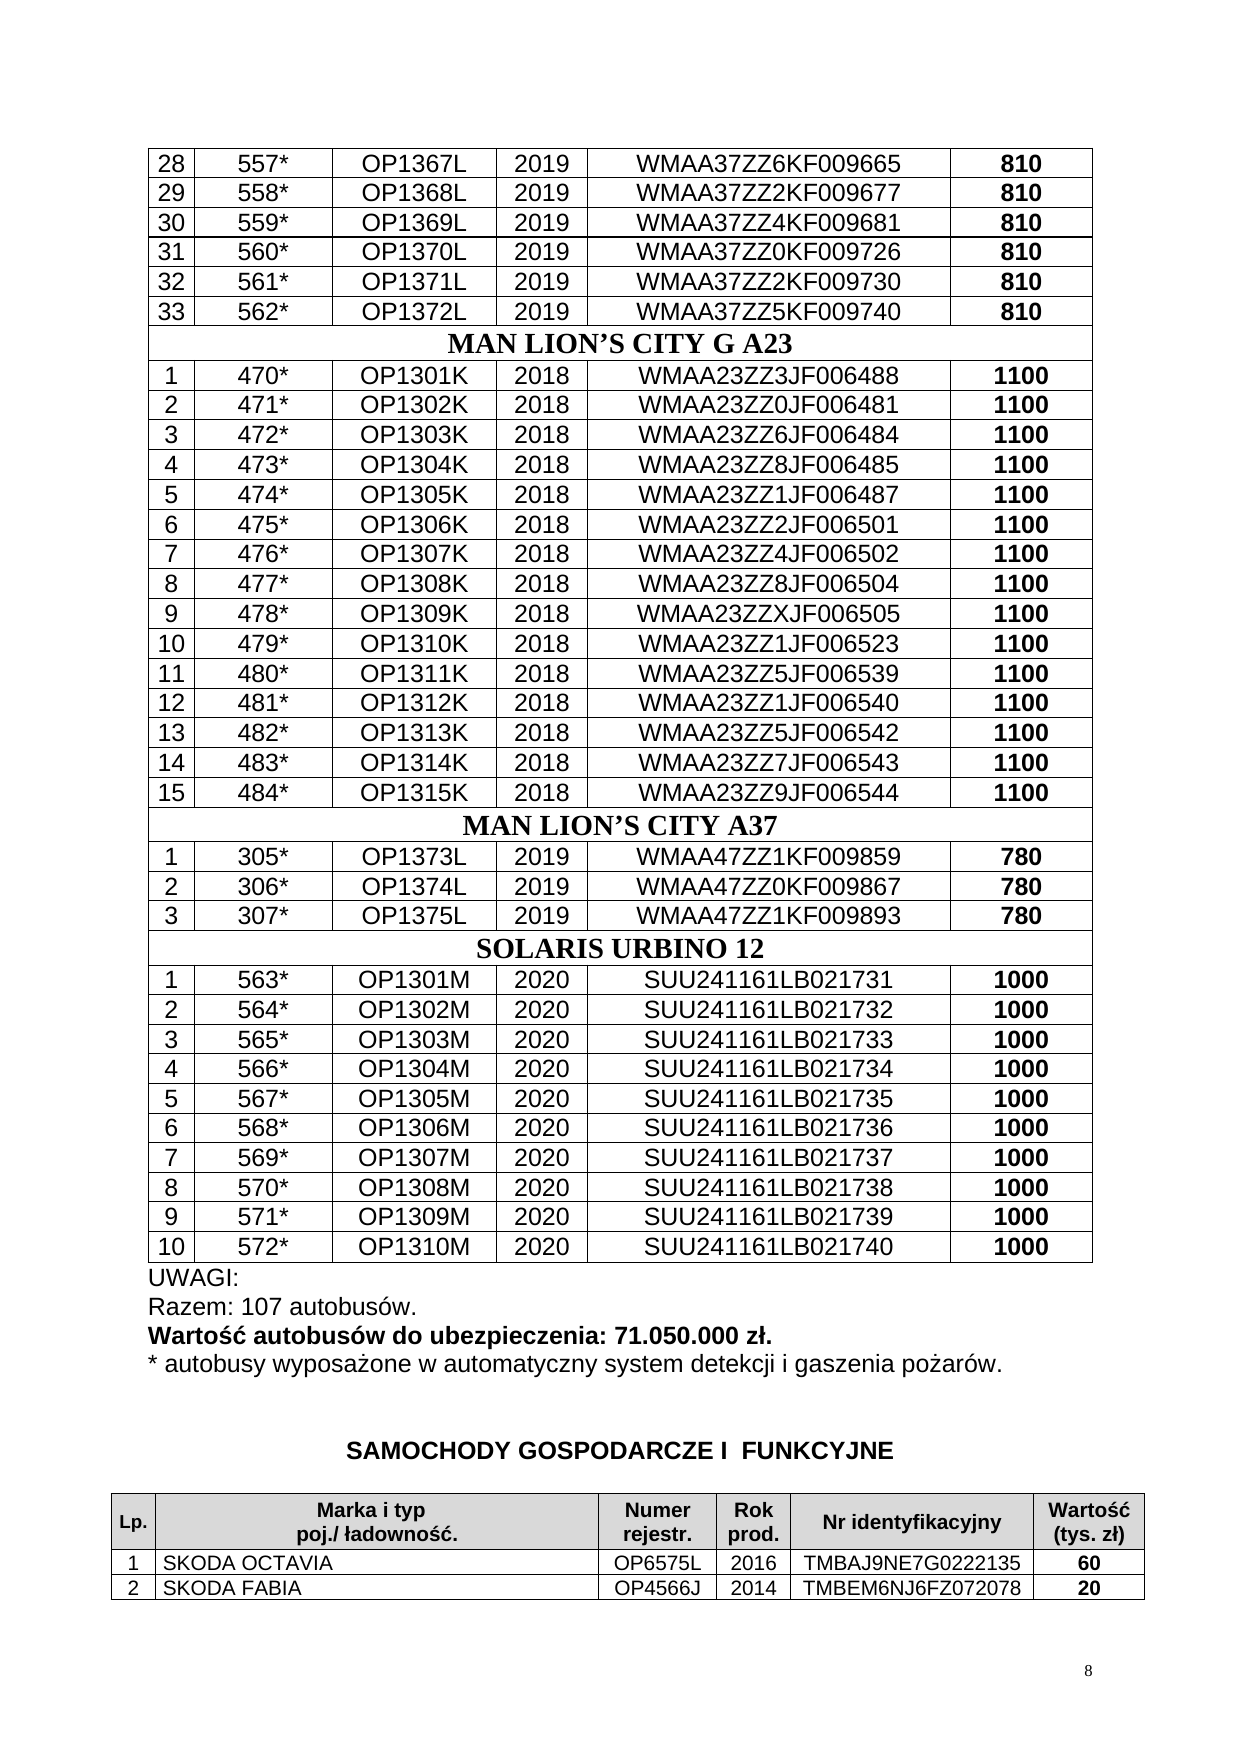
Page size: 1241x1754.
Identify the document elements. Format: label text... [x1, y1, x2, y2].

table_cell OP1304M [333, 1054, 496, 1083]
table_cell WMAA23ZZ0JF006481 [588, 391, 950, 419]
table_cell 9 [149, 599, 194, 628]
table_cell 1100 [951, 748, 1092, 777]
text Razem: 107 autobusów. [148, 1292, 1093, 1321]
table_cell 31 [149, 238, 194, 266]
table_cell 8 [149, 569, 194, 598]
table_cell 561* [195, 267, 332, 296]
table_cell OP1373L [333, 842, 496, 871]
table_cell 2020 [497, 1232, 587, 1262]
table_cell 1100 [951, 420, 1092, 449]
table_cell 1100 [951, 659, 1092, 687]
table_cell 7 [149, 1143, 194, 1172]
table_cell 479* [195, 629, 332, 658]
table_cell 780 [951, 872, 1092, 900]
table_cell SOLARIS URBINO 12 [149, 931, 1092, 964]
table_cell 2018 [497, 748, 587, 777]
table_cell OP1304K [333, 450, 496, 479]
table_cell 2020 [497, 1202, 587, 1231]
table_cell OP1312K [333, 689, 496, 717]
table_cell 1100 [951, 689, 1092, 717]
table_cell 1100 [951, 778, 1092, 807]
table_cell WMAA37ZZ6KF009665 [588, 149, 950, 177]
table_cell 2018 [497, 778, 587, 807]
table_cell 571* [195, 1202, 332, 1231]
table_cell 810 [951, 297, 1092, 325]
table_cell 3 [149, 901, 194, 930]
table_cell WMAA23ZZ8JF006485 [588, 450, 950, 479]
table_cell 477* [195, 569, 332, 598]
table_cell 1100 [951, 361, 1092, 389]
table_cell OP1315K [333, 778, 496, 807]
table_cell 2018 [497, 599, 587, 628]
table_cell OP1301M [333, 966, 496, 994]
table_cell 2018 [497, 629, 587, 658]
table_cell WMAA37ZZ2KF009677 [588, 178, 950, 207]
table_cell 2020 [497, 1143, 587, 1172]
table_cell 810 [951, 238, 1092, 266]
table_cell SUU241161LB021731 [588, 966, 950, 994]
table_cell 60 [1034, 1550, 1144, 1574]
table_cell SUU241161LB021734 [588, 1054, 950, 1083]
table_cell 1100 [951, 599, 1092, 628]
table_cell OP1303K [333, 420, 496, 449]
table_cell 1100 [951, 718, 1092, 747]
table_cell 1 [112, 1550, 155, 1574]
table_cell 483* [195, 748, 332, 777]
table_cell 474* [195, 480, 332, 509]
table_cell OP1310K [333, 629, 496, 658]
table_header Rok prod. [717, 1494, 790, 1549]
table_cell 557* [195, 149, 332, 177]
table_cell OP1367L [333, 149, 496, 177]
table_cell 5 [149, 1084, 194, 1112]
table_cell 7 [149, 540, 194, 568]
table_cell 6 [149, 510, 194, 538]
table_cell 2014 [717, 1575, 790, 1599]
table_cell 12 [149, 689, 194, 717]
table_cell OP1302K [333, 391, 496, 419]
table_cell 2020 [497, 1084, 587, 1112]
table_cell OP1309M [333, 1202, 496, 1231]
table_cell 15 [149, 778, 194, 807]
table_cell 5 [149, 480, 194, 509]
table_cell WMAA23ZZ7JF006543 [588, 748, 950, 777]
table_cell 2019 [497, 149, 587, 177]
table_cell OP1369L [333, 208, 496, 236]
table_cell 29 [149, 178, 194, 207]
table_cell WMAA23ZZ4JF006502 [588, 540, 950, 568]
table_cell 569* [195, 1143, 332, 1172]
table_cell 2 [112, 1575, 155, 1599]
table_cell 3 [149, 1025, 194, 1053]
table_cell 8 [149, 1173, 194, 1201]
table_cell OP6575L [599, 1550, 716, 1574]
table_cell 20 [1034, 1575, 1144, 1599]
table_cell OP1303M [333, 1025, 496, 1053]
table_cell OP1305K [333, 480, 496, 509]
table_cell 480* [195, 659, 332, 687]
table_cell 10 [149, 1232, 194, 1262]
table_cell 4 [149, 450, 194, 479]
table_cell 2019 [497, 297, 587, 325]
table_cell 572* [195, 1232, 332, 1262]
table_cell 1000 [951, 1084, 1092, 1112]
table_cell 32 [149, 267, 194, 296]
table_cell 1100 [951, 480, 1092, 509]
table_cell 560* [195, 238, 332, 266]
table_cell 13 [149, 718, 194, 747]
table_cell OP1302M [333, 995, 496, 1024]
table_cell MAN LION’S CITY G A23 [149, 326, 1092, 360]
table_cell 472* [195, 420, 332, 449]
table_cell 2018 [497, 510, 587, 538]
table_cell WMAA37ZZ5KF009740 [588, 297, 950, 325]
table_cell 810 [951, 178, 1092, 207]
table_cell WMAA23ZZ1JF006523 [588, 629, 950, 658]
table_cell 10 [149, 629, 194, 658]
table_cell OP1301K [333, 361, 496, 389]
table_cell WMAA23ZZXJF006505 [588, 599, 950, 628]
table_cell 780 [951, 842, 1092, 871]
table_cell 473* [195, 450, 332, 479]
table_cell 2 [149, 995, 194, 1024]
table_cell OP1310M [333, 1232, 496, 1262]
table_cell 3 [149, 420, 194, 449]
table_cell 566* [195, 1054, 332, 1083]
table_cell OP1372L [333, 297, 496, 325]
table_cell 478* [195, 599, 332, 628]
table_cell WMAA23ZZ5JF006542 [588, 718, 950, 747]
table_cell 2019 [497, 238, 587, 266]
table_cell SUU241161LB021736 [588, 1114, 950, 1142]
table_cell 2018 [497, 480, 587, 509]
table_cell 780 [951, 901, 1092, 930]
table_cell 2020 [497, 1114, 587, 1142]
table_cell OP1311K [333, 659, 496, 687]
table_cell 475* [195, 510, 332, 538]
table_cell 2020 [497, 1173, 587, 1201]
table_cell OP1305M [333, 1084, 496, 1112]
table_cell WMAA37ZZ2KF009730 [588, 267, 950, 296]
table_cell 28 [149, 149, 194, 177]
table_header Marka i typ poj./ ładowność. [156, 1494, 598, 1549]
table_cell SUU241161LB021739 [588, 1202, 950, 1231]
table_cell 14 [149, 748, 194, 777]
table_cell 810 [951, 149, 1092, 177]
table_cell SUU241161LB021738 [588, 1173, 950, 1201]
text SAMOCHODY GOSPODARCZE I FUNKCYJNE [148, 1436, 1093, 1464]
table_cell 1000 [951, 966, 1092, 994]
table_cell 1000 [951, 1054, 1092, 1083]
table_cell 565* [195, 1025, 332, 1053]
table_cell 568* [195, 1114, 332, 1142]
table_cell TMBEM6NJ6FZ072078 [791, 1575, 1033, 1599]
table_cell OP1314K [333, 748, 496, 777]
table_cell SUU241161LB021732 [588, 995, 950, 1024]
table_cell 2018 [497, 718, 587, 747]
table_cell 482* [195, 718, 332, 747]
table_cell 1 [149, 361, 194, 389]
table_cell WMAA23ZZ3JF006488 [588, 361, 950, 389]
table_cell 1000 [951, 1202, 1092, 1231]
table_cell 810 [951, 267, 1092, 296]
table_cell 2018 [497, 569, 587, 598]
table_cell 2019 [497, 178, 587, 207]
table_cell WMAA23ZZ9JF006544 [588, 778, 950, 807]
text Wartość autobusów do ubezpieczenia: 71.050.000 zł. [148, 1321, 1093, 1349]
table_cell 2018 [497, 689, 587, 717]
table_cell 2019 [497, 267, 587, 296]
table_cell 471* [195, 391, 332, 419]
table_cell 484* [195, 778, 332, 807]
table_cell 564* [195, 995, 332, 1024]
table_cell 1 [149, 966, 194, 994]
table_cell 481* [195, 689, 332, 717]
table_cell 1100 [951, 391, 1092, 419]
table_cell OP1306M [333, 1114, 496, 1142]
table_cell WMAA37ZZ4KF009681 [588, 208, 950, 236]
table_cell 2018 [497, 659, 587, 687]
table_header Nr identyfikacyjny [791, 1494, 1033, 1549]
table_cell 476* [195, 540, 332, 568]
table_cell 1000 [951, 1143, 1092, 1172]
table_cell OP1307K [333, 540, 496, 568]
table_cell 2019 [497, 901, 587, 930]
table_cell 11 [149, 659, 194, 687]
table_cell OP1308M [333, 1173, 496, 1201]
table_cell OP1306K [333, 510, 496, 538]
table_cell 1100 [951, 510, 1092, 538]
table_cell 2018 [497, 450, 587, 479]
table_cell 1000 [951, 1232, 1092, 1262]
table_cell SUU241161LB021740 [588, 1232, 950, 1262]
table_cell WMAA23ZZ1JF006540 [588, 689, 950, 717]
table_cell 810 [951, 208, 1092, 236]
table_cell SUU241161LB021735 [588, 1084, 950, 1112]
table_cell 1 [149, 842, 194, 871]
table_cell 2 [149, 872, 194, 900]
table_cell 2020 [497, 995, 587, 1024]
table_cell TMBAJ9NE7G0222135 [791, 1550, 1033, 1574]
table_cell 1000 [951, 1025, 1092, 1053]
table_cell WMAA37ZZ0KF009726 [588, 238, 950, 266]
table_cell 307* [195, 901, 332, 930]
table_cell 2019 [497, 208, 587, 236]
table_cell 559* [195, 208, 332, 236]
table_cell WMAA23ZZ5JF006539 [588, 659, 950, 687]
table_cell 470* [195, 361, 332, 389]
table_header Numer rejestr. [599, 1494, 716, 1549]
table_cell WMAA23ZZ8JF006504 [588, 569, 950, 598]
table_cell 2018 [497, 391, 587, 419]
table_cell OP1375L [333, 901, 496, 930]
table_cell MAN LION’S CITY A37 [149, 808, 1092, 841]
table_cell OP1308K [333, 569, 496, 598]
table_cell 6 [149, 1114, 194, 1142]
text * autobusy wyposażone w automatyczny system detekcji i gaszenia pożarów. [148, 1349, 1093, 1378]
table_cell 306* [195, 872, 332, 900]
table_cell 562* [195, 297, 332, 325]
table_cell 558* [195, 178, 332, 207]
table_cell OP1370L [333, 238, 496, 266]
table_header Lp. [112, 1494, 155, 1549]
table_cell OP1309K [333, 599, 496, 628]
table_cell 2019 [497, 872, 587, 900]
table_cell WMAA23ZZ1JF006487 [588, 480, 950, 509]
table_cell WMAA23ZZ6JF006484 [588, 420, 950, 449]
table_cell 1100 [951, 540, 1092, 568]
table_cell OP1313K [333, 718, 496, 747]
table_cell WMAA47ZZ0KF009867 [588, 872, 950, 900]
table_cell 4 [149, 1054, 194, 1083]
table_cell 2 [149, 391, 194, 419]
table_cell WMAA47ZZ1KF009893 [588, 901, 950, 930]
table_cell 2019 [497, 842, 587, 871]
table_cell 1000 [951, 995, 1092, 1024]
table_cell 1000 [951, 1114, 1092, 1142]
table_cell 2016 [717, 1550, 790, 1574]
table_header Wartość (tys. zł) [1034, 1494, 1144, 1549]
table_cell 305* [195, 842, 332, 871]
table_cell SUU241161LB021733 [588, 1025, 950, 1053]
table_cell 30 [149, 208, 194, 236]
table_cell 9 [149, 1202, 194, 1231]
table_cell 1100 [951, 569, 1092, 598]
table_cell 2018 [497, 540, 587, 568]
table_cell SUU241161LB021737 [588, 1143, 950, 1172]
table_cell OP1374L [333, 872, 496, 900]
table_cell SKODA OCTAVIA [156, 1550, 598, 1574]
table_cell 2020 [497, 1054, 587, 1083]
table_cell 567* [195, 1084, 332, 1112]
table_cell WMAA47ZZ1KF009859 [588, 842, 950, 871]
table_cell 1100 [951, 450, 1092, 479]
table_cell OP1307M [333, 1143, 496, 1172]
table_cell SKODA FABIA [156, 1575, 598, 1599]
table_cell OP1371L [333, 267, 496, 296]
table_cell 1000 [951, 1173, 1092, 1201]
table_cell WMAA23ZZ2JF006501 [588, 510, 950, 538]
table_cell 2018 [497, 361, 587, 389]
table_cell OP1368L [333, 178, 496, 207]
text UWAGI: [148, 1263, 1093, 1292]
table_cell 2020 [497, 966, 587, 994]
table_cell OP4566J [599, 1575, 716, 1599]
table_cell 2018 [497, 420, 587, 449]
table_cell 570* [195, 1173, 332, 1201]
table_cell 2020 [497, 1025, 587, 1053]
table_cell 33 [149, 297, 194, 325]
table_cell 563* [195, 966, 332, 994]
table_cell 1100 [951, 629, 1092, 658]
